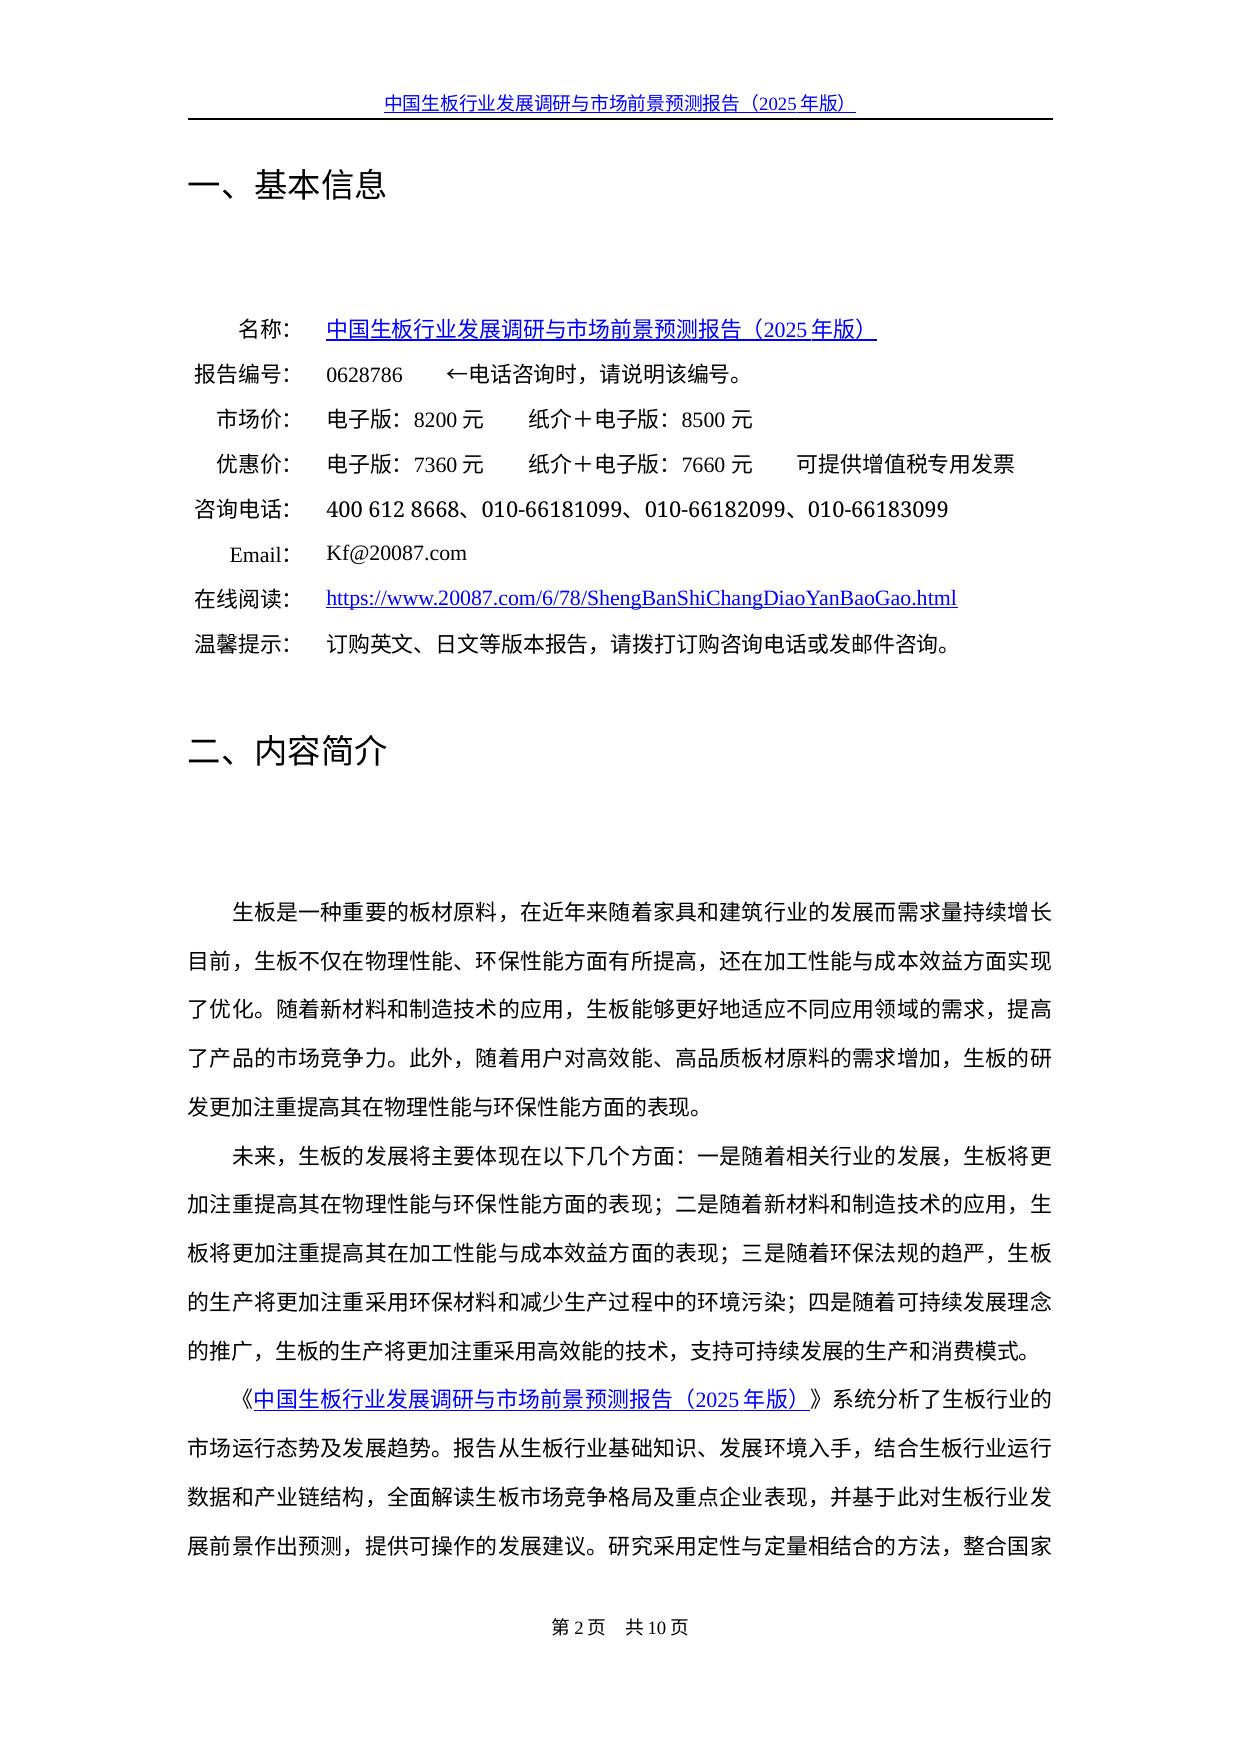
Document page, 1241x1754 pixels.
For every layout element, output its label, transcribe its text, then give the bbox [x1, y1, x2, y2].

table_cell 温馨提示： [167, 627, 315, 672]
table_cell 0628786 ←电话咨询时，请说明该编号。 [315, 357, 1073, 402]
table_cell 优惠价： [167, 447, 315, 492]
title 二、内容简介 [187, 717, 1053, 782]
table_cell 电子版：8200 元 纸介＋电子版：8500 元 [315, 402, 1073, 447]
table_cell 市场价： [167, 402, 315, 447]
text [187, 894, 1053, 1561]
table_cell 订购英文、日文等版本报告，请拨打订购咨询电话或发邮件咨询。 [315, 627, 1073, 672]
table_cell 报告编号： [167, 357, 315, 402]
table_cell 电子版：7360 元 纸介＋电子版：7660 元 可提供增值税专用发票 [315, 447, 1073, 492]
table_cell Email： [167, 537, 315, 582]
table_cell 咨询电话： [167, 492, 315, 537]
table_cell 400 612 8668、010-66181099、010-66182099、010-66183099 [315, 492, 1073, 537]
table_header 中国生板行业发展调研与市场前景预测报告（2025年版） [315, 312, 1073, 357]
table_header 名称： [167, 312, 315, 357]
table_cell 在线阅读： [167, 582, 315, 627]
title 一、基本信息 [187, 150, 1053, 215]
table_cell [315, 582, 1073, 627]
table_cell Kf@20087.com [315, 537, 1073, 582]
